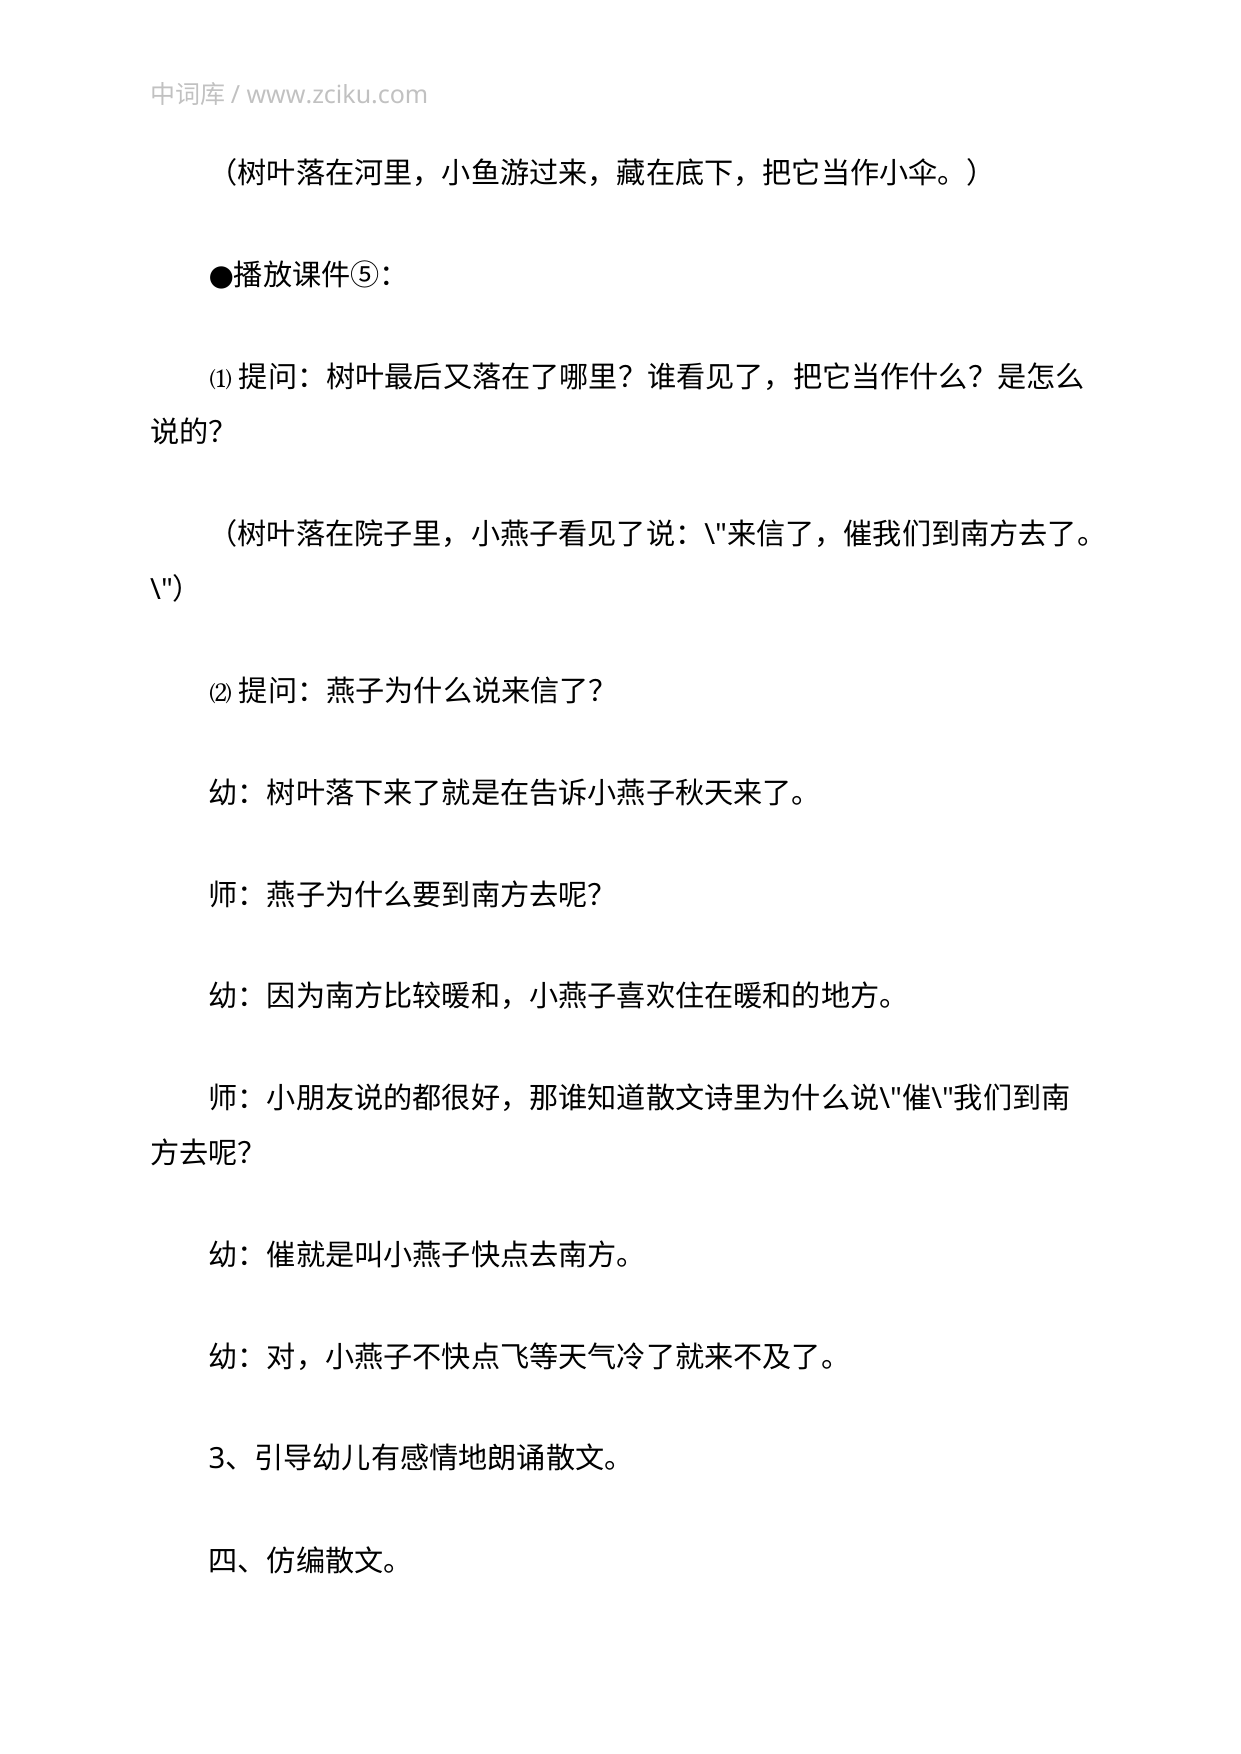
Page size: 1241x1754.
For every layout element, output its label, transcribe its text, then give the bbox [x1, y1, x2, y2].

text （树叶落在河里，小鱼游过来，藏在底下，把它当作小伞。） [150, 150, 1090, 192]
text 3、引导幼儿有感情地朗诵散文。 [150, 1435, 1090, 1477]
text （树叶落在院子里，小燕子看见了说：\"来信了，催我们到南方去了。\"） [150, 511, 1090, 608]
text 师：燕子为什么要到南方去呢？ [150, 871, 1090, 913]
text 幼：树叶落下来了就是在告诉小燕子秋天来了。 [150, 769, 1090, 812]
text 幼：催就是叫小燕子快点去南方。 [150, 1232, 1090, 1274]
text 师：小朋友说的都很好，那谁知道散文诗里为什么说\"催\"我们到南方去呢？ [150, 1075, 1090, 1172]
text 幼：因为南方比较暖和，小燕子喜欢住在暖和的地方。 [150, 973, 1090, 1015]
text 幼：对，小燕子不快点飞等天气冷了就来不及了。 [150, 1333, 1090, 1376]
text ●播放课件⑤： [150, 252, 1090, 294]
text ⑵提问：燕子为什么说来信了？ [150, 667, 1090, 710]
text ⑴提问：树叶最后又落在了哪里？谁看见了，把它当作什么？是怎么说的？ [150, 354, 1090, 451]
text 四、仿编散文。 [150, 1537, 1090, 1579]
